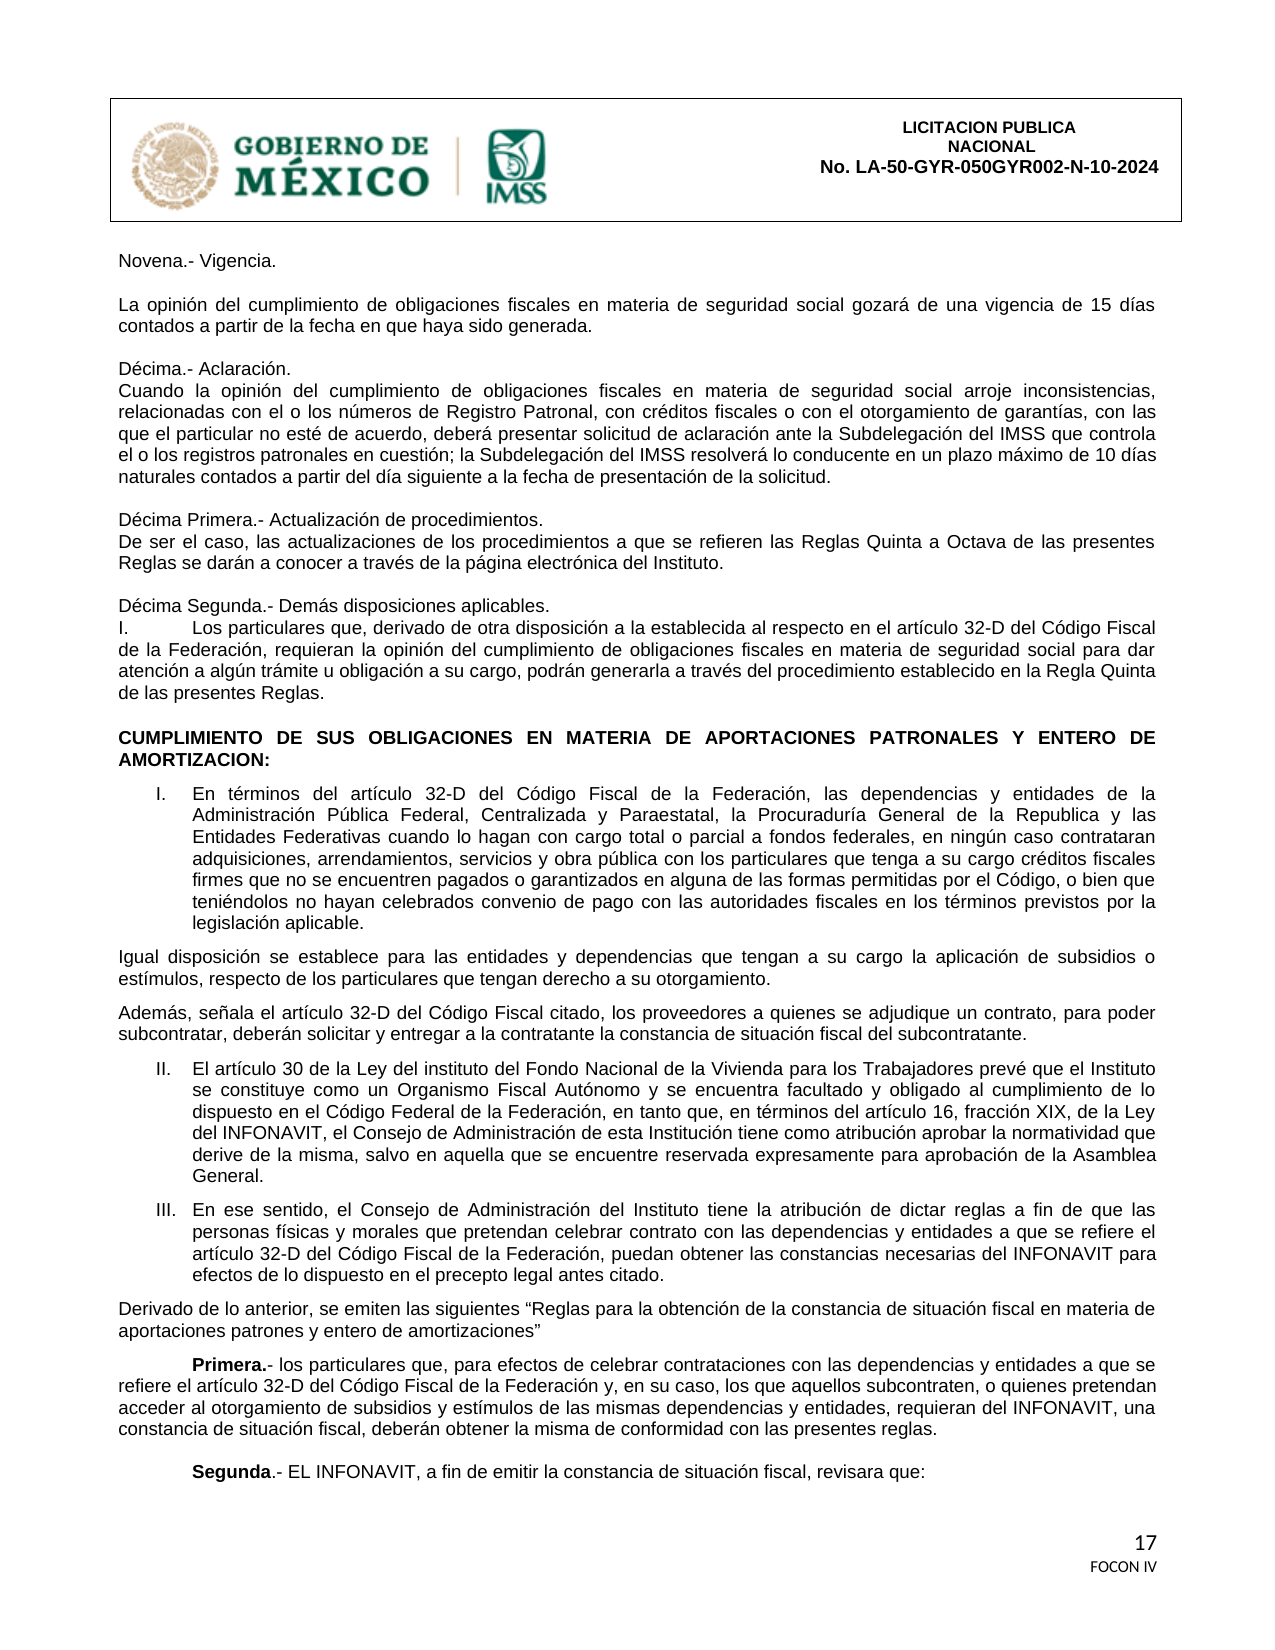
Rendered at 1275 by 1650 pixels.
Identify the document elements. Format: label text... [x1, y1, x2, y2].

text I. Los particulares que, derivado de otra disposición a la establecida al respecto en el artículo 32-D del Código Fiscal de la Federación, requieran la opinión del cumplimiento de obligaciones fiscales en materia de seguridad social para dar atención a algún trámite u obligación a su cargo, podrán generarla a través del procedimiento establecido en la Regla Quinta de las presentes Reglas. [118, 617, 1157, 703]
picture [120, 109, 558, 217]
list En ese sentido, el Consejo de Administración del Instituto tiene la atribución de dictar reglas a fin de que las personas físicas y morales que pretendan celebrar contrato con las dependencias y entidades a que se refiere el artículo 32-D del Código Fiscal de la Federación, puedan obtener las constancias necesarias del INFONAVIT para efectos de lo dispuesto en el precepto legal antes citado. [156, 1199, 1157, 1285]
text La opinión del cumplimiento de obligaciones fiscales en materia de seguridad social gozará de una vigencia de 15 días contados a partir de la fecha en que haya sido generada. [118, 293, 1157, 336]
text Cuando la opinión del cumplimiento de obligaciones fiscales en materia de seguridad social arroje inconsistencias, relacionadas con el o los números de Registro Patronal, con créditos fiscales o con el otorgamiento de garantías, con las que el particular no esté de acuerdo, deberá presentar solicitud de aclaración ante la Subdelegación del IMSS que controla el o los registros patronales en cuestión; la Subdelegación del IMSS resolverá lo conducente en un plazo máximo de 10 días naturales contados a partir del día siguiente a la fecha de presentación de la solicitud. [118, 379, 1157, 487]
text De ser el caso, las actualizaciones de los procedimientos a que se refieren las Reglas Quinta a Octava de las presentes Reglas se darán a conocer a través de la página electrónica del Instituto. [118, 531, 1157, 574]
list El artículo 30 de la Ley del instituto del Fondo Nacional de la Vivienda para los Trabajadores prevé que el Instituto se constituye como un Organismo Fiscal Autónomo y se encuentra facultado y obligado al cumplimiento de lo dispuesto en el Código Federal de la Federación, en tanto que, en términos del artículo 16, fracción XIX, de la Ley del INFONAVIT, el Consejo de Administración de esta Institución tiene como atribución aprobar la normatividad que derive de la misma, salvo en aquella que se encuentre reservada expresamente para aprobación de la Asamblea General. [156, 1057, 1157, 1187]
text Primera.- los particulares que, para efectos de celebrar contrataciones con las dependencias y entidades a que se refiere el artículo 32-D del Código Fiscal de la Federación y, en su caso, los que aquellos subcontraten, o quienes pretendan acceder al otorgamiento de subsidios y estímulos de las mismas dependencias y entidades, requieran del INFONAVIT, una constancia de situación fiscal, deberán obtener la misma de conformidad con las presentes reglas. [118, 1353, 1157, 1440]
text Novena.- Vigencia. [118, 250, 1157, 272]
text Derivado de lo anterior, se emiten las siguientes “Reglas para la obtención de la constancia de situación fiscal en materia de aportaciones patrones y entero de amortizaciones” [118, 1298, 1157, 1341]
text Décima Primera.- Actualización de procedimientos. [118, 509, 1157, 531]
list En términos del artículo 32-D del Código Fiscal de la Federación, las dependencias y entidades de la Administración Pública Federal, Centralizada y Paraestatal, la Procuraduría General de la Republica y las Entidades Federativas cuando lo hagan con cargo total o parcial a fondos federales, en ningún caso contrataran adquisiciones, arrendamientos, servicios y obra pública con los particulares que tenga a su cargo créditos fiscales firmes que no se encuentren pagados o garantizados en alguna de las formas permitidas por el Código, o bien que teniéndolos no hayan celebrados convenio de pago con las autoridades fiscales en los términos previstos por la legislación aplicable. [156, 783, 1157, 933]
text Décima Segunda.- Demás disposiciones aplicables. [118, 595, 1157, 617]
text Décima.- Aclaración. [118, 358, 1157, 379]
text CUMPLIMIENTO DE SUS OBLIGACIONES EN MATERIA DE APORTACIONES PATRONALES Y ENTERO DE AMORTIZACION: [118, 727, 1157, 770]
text Además, señala el artículo 32-D del Código Fiscal citado, los proveedores a quienes se adjudique un contrato, para poder subcontratar, deberán solicitar y entregar a la contratante la constancia de situación fiscal del subcontratante. [118, 1002, 1157, 1045]
text Igual disposición se establece para las entidades y dependencias que tengan a su cargo la aplicación de subsidios o estímulos, respecto de los particulares que tengan derecho a su otorgamiento. [118, 946, 1157, 989]
text Segunda.- EL INFONAVIT, a fin de emitir la constancia de situación fiscal, revisara que: [118, 1461, 1157, 1483]
